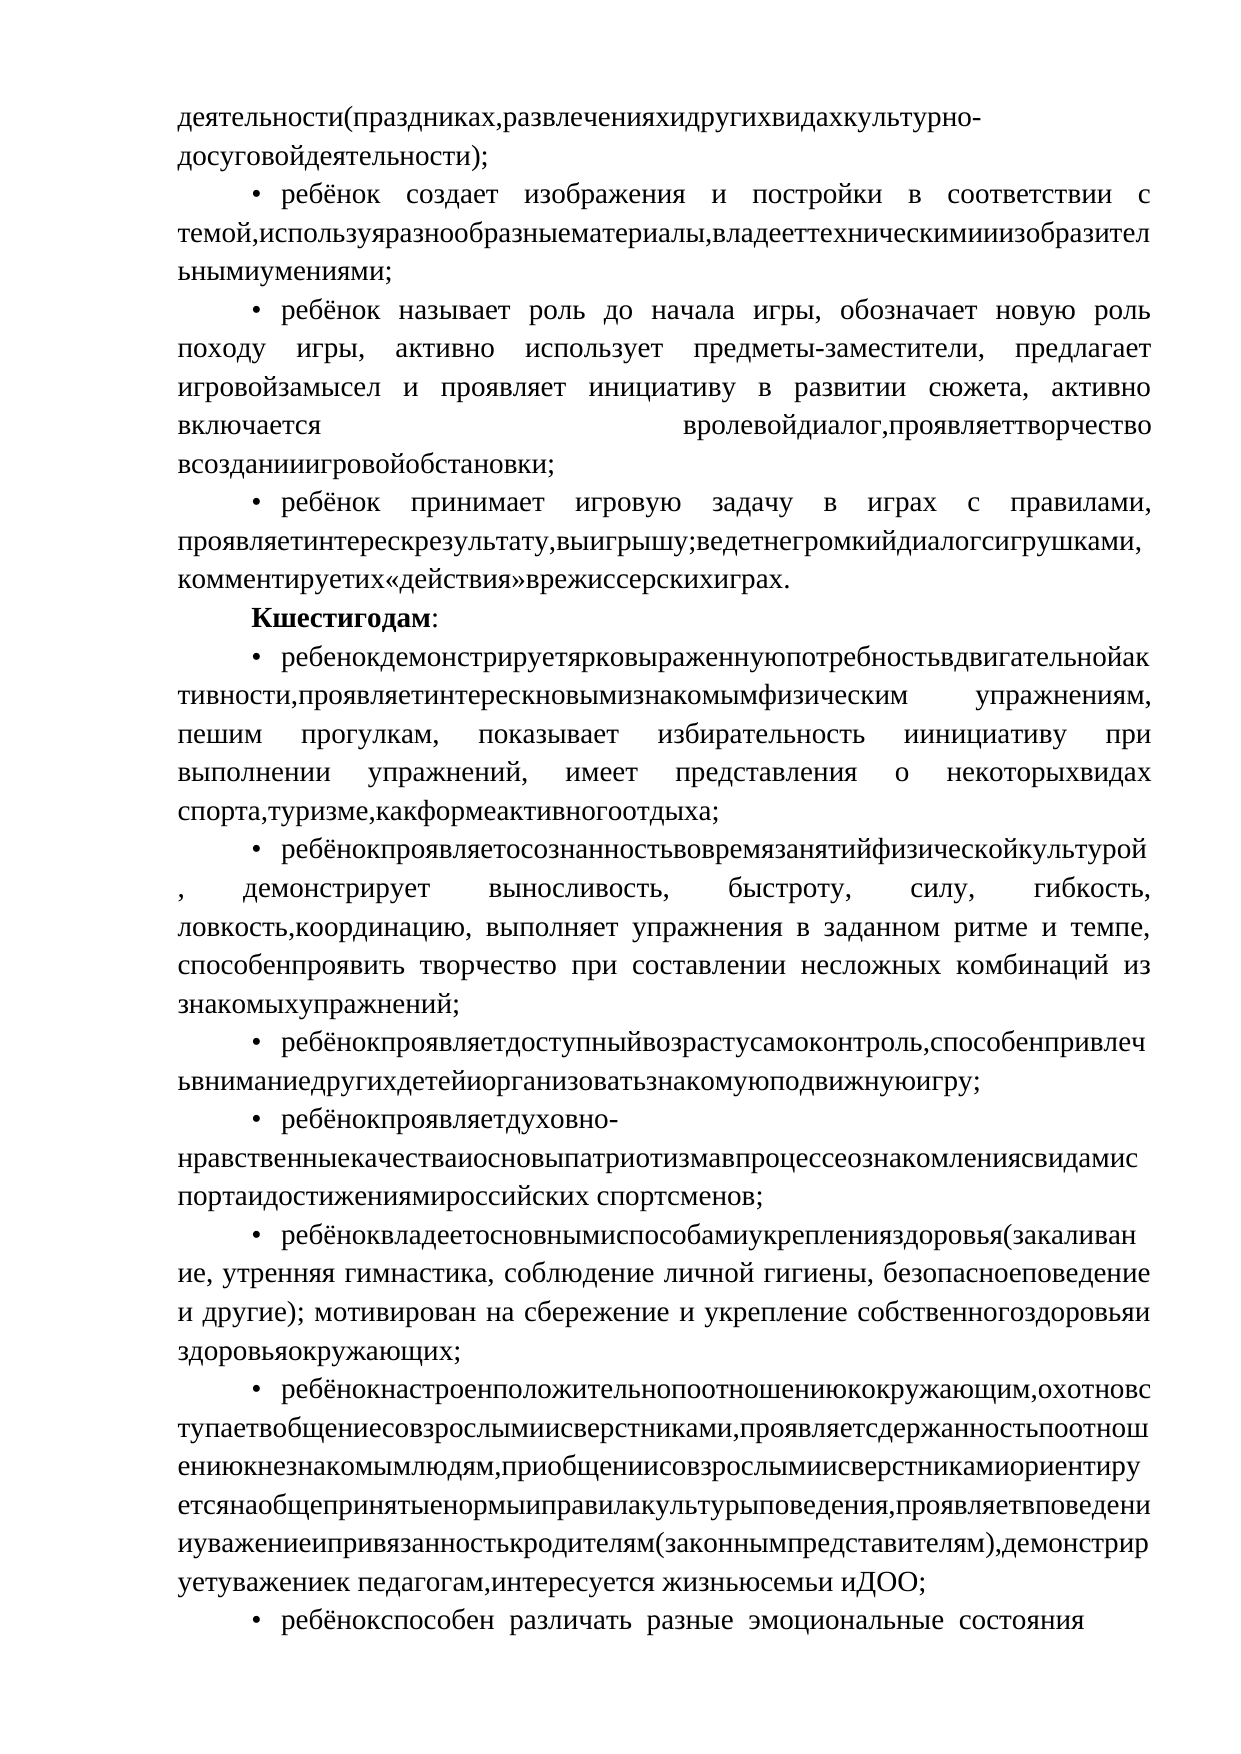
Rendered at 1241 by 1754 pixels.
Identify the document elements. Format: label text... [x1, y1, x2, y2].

text деятельности(праздниках,развлеченияхидругихвидахкультурно-досуговойдеятельности); [177, 99, 1152, 171]
list ребёнокпроявляетосознанностьвовремязанятийфизическойкультурой, демонстрирует выносливость, быстроту, силу, гибкость, ловкость,координацию, выполняет упражнения в заданном ритме и темпе, способенпроявить творчество при составлении несложных комбинаций из знакомыхупражнений; [177, 832, 1152, 1019]
list ребёнок называет роль до начала игры, обозначает новую роль походу игры, активно использует предметы-заместители, предлагает игровойзамысел и проявляет инициативу в развитии сюжета, активно включается вролевойдиалог,проявляеттворчество всозданииигровойобстановки; [177, 292, 1152, 479]
list ребёноквладеетосновнымиспособамиукрепленияздоровья(закаливание, утренняя гимнастика, соблюдение личной гигиены, безопасноеповедение и другие); мотивирован на сбережение и укрепление собственногоздоровьяи здоровьяокружающих; [177, 1217, 1152, 1366]
list ребенокдемонстрируетярковыраженнуюпотребностьвдвигательнойактивности,проявляетинтерескновымизнакомымфизическим упражнениям, пешим прогулкам, показывает избирательность иинициативу при выполнении упражнений, имеет представления о некоторыхвидах спорта,туризме,какформеактивногоотдыха; [177, 639, 1152, 827]
list ребёнокпроявляетдоступныйвозрастусамоконтроль,способенпривлечьвниманиедругихдетейиорганизоватьзнакомуюподвижнуюигру; [177, 1024, 1152, 1096]
list ребёнокпроявляетдуховно-нравственныекачестваиосновыпатриотизмавпроцессеознакомлениясвидамиспортаидостижениямироссийских спортсменов; [177, 1101, 1152, 1212]
text Кшестигодам: [251, 600, 1178, 634]
list ребёнокнастроенположительнопоотношениюкокружающим,охотновступаетвобщениесовзрослымиисверстниками,проявляетсдержанностьпоотношениюкнезнакомымлюдям,приобщениисовзрослымиисверстникамиориентируетсянаобщепринятыенормыиправилакультурыповедения,проявляетвповеденииуважениеипривязанностькродителям(законнымпредставителям),демонстрируетуважениек педагогам,интересуется жизньюсемьи иДОО; [177, 1371, 1152, 1597]
list ребёнок создает изображения и постройки в соответствии с темой,используяразнообразныематериалы,владееттехническимииизобразительнымиумениями; [177, 176, 1152, 287]
list ребёнок принимает игровую задачу в играх с правилами, проявляетинтерескрезультату,выигрышу;ведетнегромкийдиалогсигрушками,комментируетих«действия»врежиссерскихиграх. [177, 484, 1152, 595]
list ребёнокспособен различать разные эмоциональные состояния [251, 1602, 1178, 1636]
